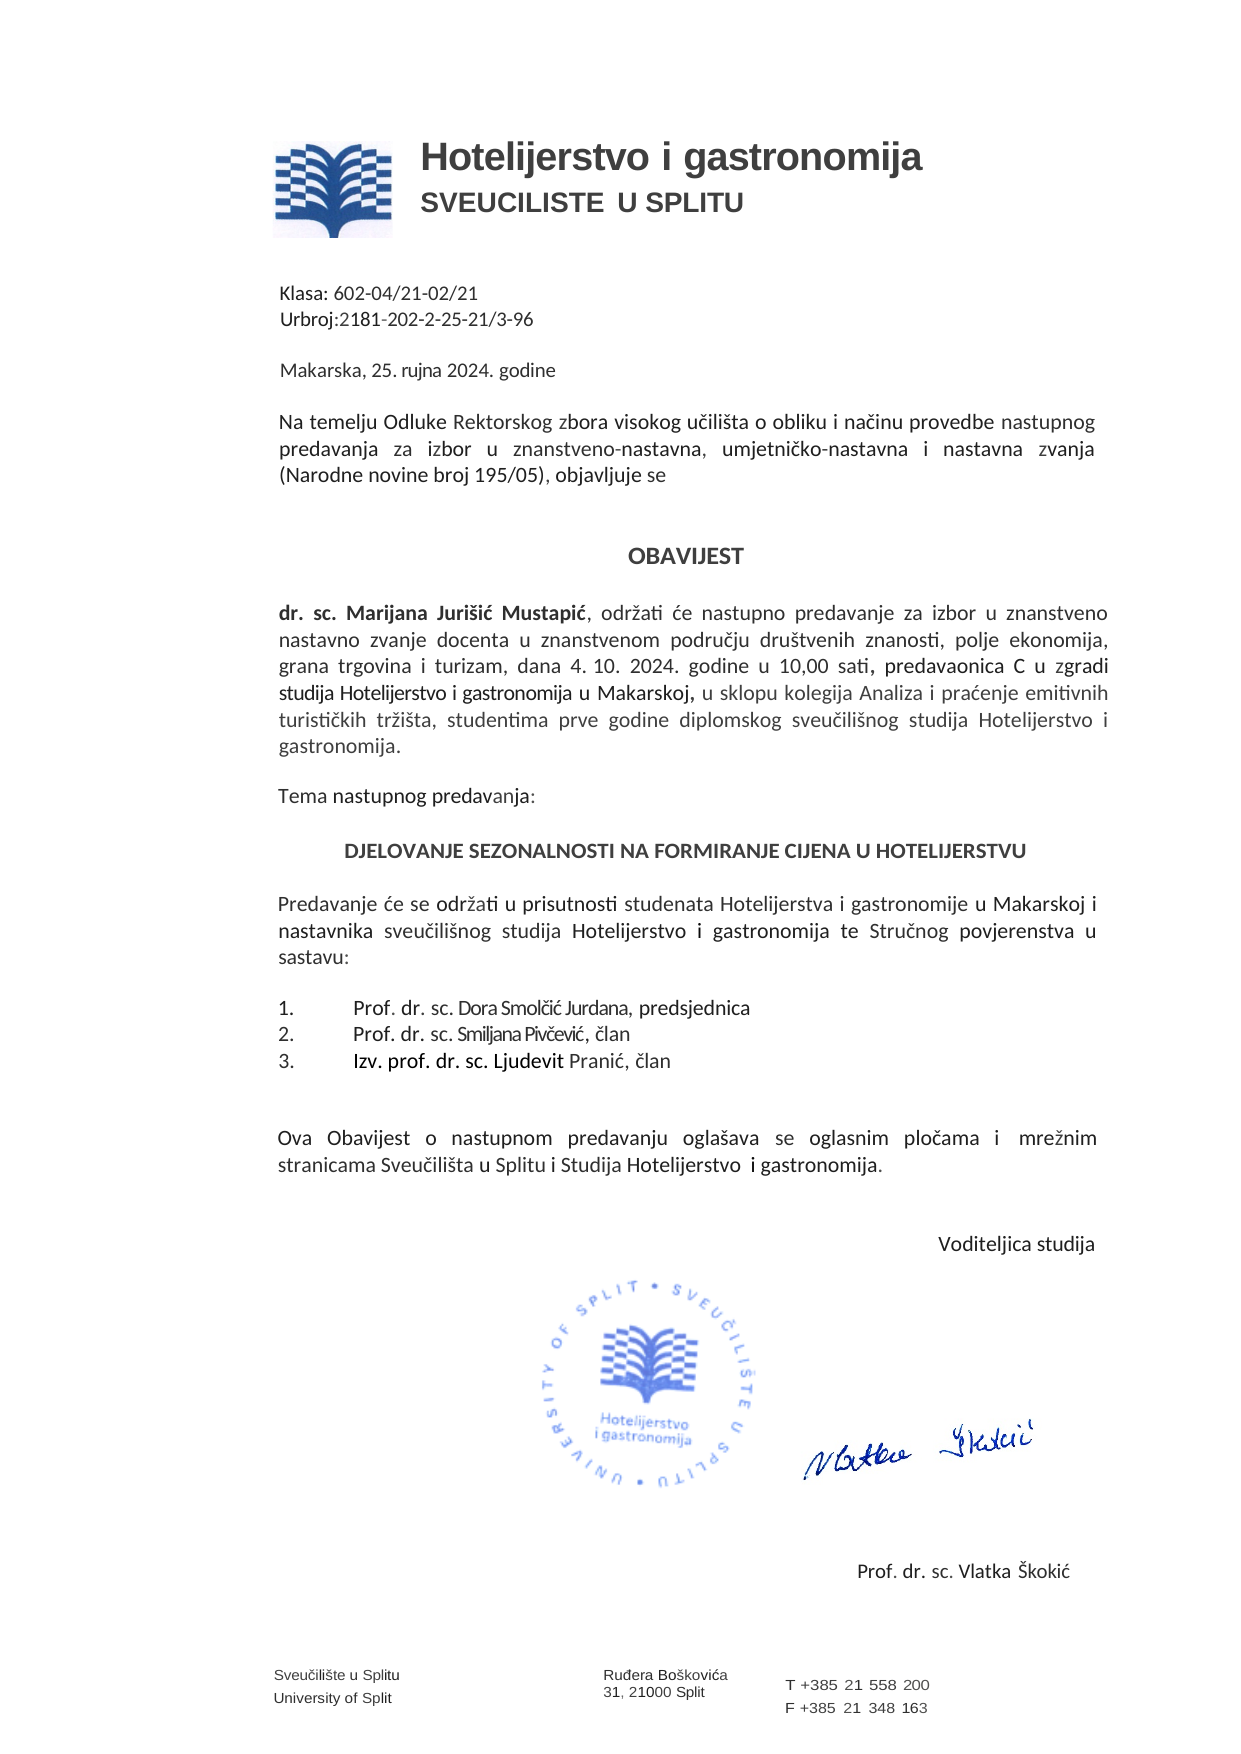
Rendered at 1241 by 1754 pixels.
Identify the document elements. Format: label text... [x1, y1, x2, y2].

text Ova Obavijest o nastupnom predavanju oglašava se oglasnim pločama i mrežnim stranicama Sveučilišta u Splitu i Studija Hotelijerstvo i gastronomija. [277, 1124, 1097, 1178]
text dr. sc. Marijana Jurišić Mustapić, održati će nastupno predavanje za izbor u znanstveno nastavno zvanje docenta u znanstvenom području društvenih znanosti, polje ekonomija, grana trgovina i turizam, dana 4. 10. 2024. godine u 10,00 sati, predavaonica C u zgradi studija Hotelijerstvo i gastronomija u Makarskoj, u sklopu kolegija Analiza i praćenje emitivnih turističkih tržišta, studentima prve godine diplomskog sveučilišnog studija Hotelijerstvo i gastronomija. [278, 599, 1109, 759]
list Izv. prof. dr. sc. Ljudevit Pranić, član [278, 1047, 1109, 1074]
text DJELOVANJE SEZONALNOSTI NA FORMIRANJE CIJENA U HOTELIJERSTVU [263, 837, 1108, 863]
text Predavanje će se održati u prisutnosti studenata Hotelijerstva i gastronomije u Makarskoj i nastavnika sveučilišnog studija Hotelijerstvo i gastronomija te Stručnog povjerenstva u sastavu: [278, 890, 1097, 970]
picture [272, 141, 393, 238]
text F +385 21 348 163 [785, 1700, 1109, 1717]
text Na temelju Odluke Rektorskog zbora visokog učilišta o obliku i načinu provedbe nastupnog predavanja za izbor u znanstveno-nastavna, umjetničko-nastavna i nastavna zvanja (Narodne novine broj 195/05), objavljuje se [279, 408, 1095, 488]
text Prof. dr. sc. Vlatka Škokić [857, 1558, 1109, 1583]
text Ruđera Boškovića 31, 21000 Split [603, 1667, 731, 1700]
list Prof. dr. sc. Dora Smolčić Jurdana, predsjednica [278, 994, 1109, 1021]
text Sveučilište u Splitu University of Split [273, 1667, 461, 1707]
list Prof. dr. sc. Smiljana Pivčević, član [278, 1021, 1109, 1047]
text Makarska, 25. rujna 2024. godine [279, 357, 1109, 382]
text Klasa: 602-04/21-02/21 Urbroj:2181-202-2-25-21/3-96 [279, 281, 552, 331]
title Hotelijerstvo i gastronomija [420, 133, 1109, 179]
text SVEUCILISTE U SPLITU [420, 186, 1109, 218]
picture [779, 1397, 1096, 1538]
text Voditeljica studija [175, 1231, 1095, 1257]
text Tema nastupnog predavanja: [278, 782, 1109, 809]
text T +385 21 558 200 [785, 1677, 1109, 1693]
text OBAVIJEST [263, 540, 1109, 571]
